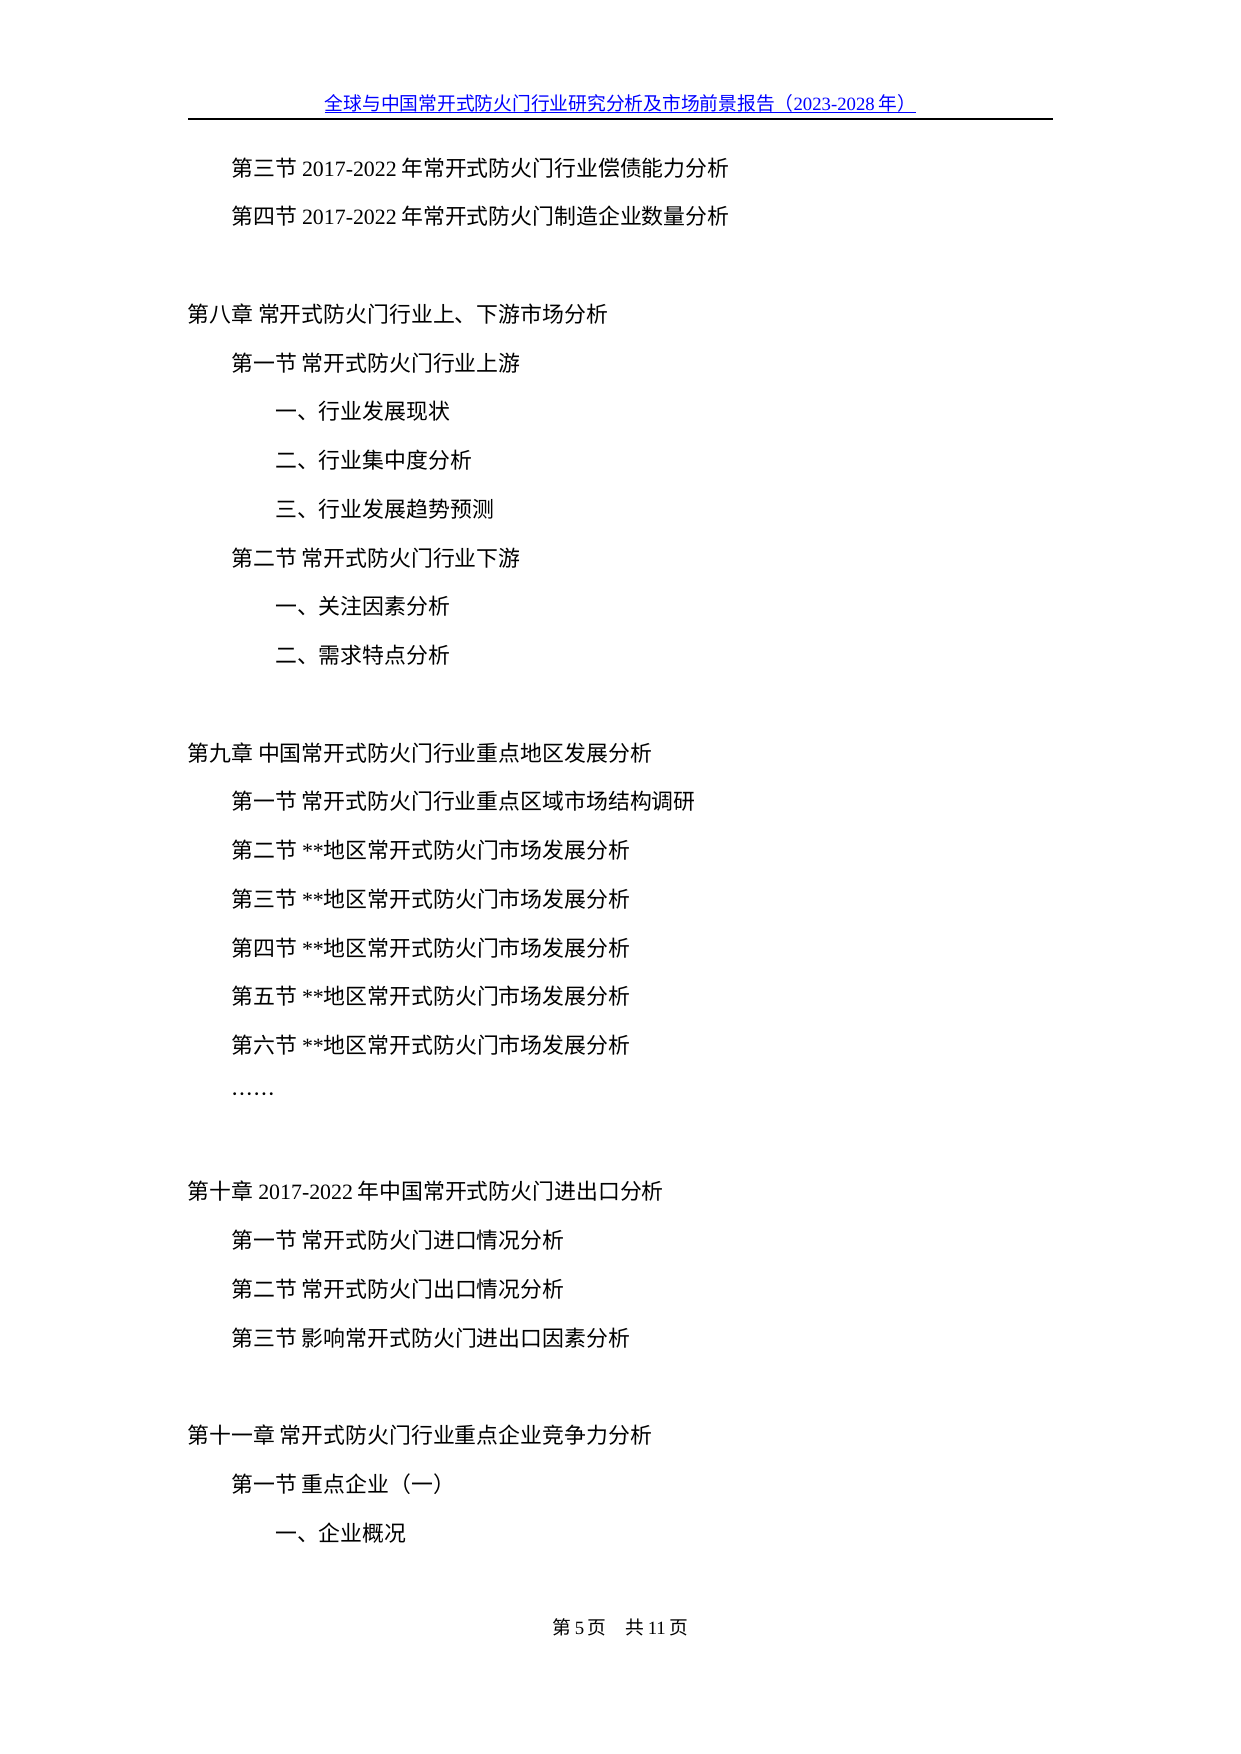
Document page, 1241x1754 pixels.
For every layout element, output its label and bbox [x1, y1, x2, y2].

text [187, 150, 1053, 1548]
